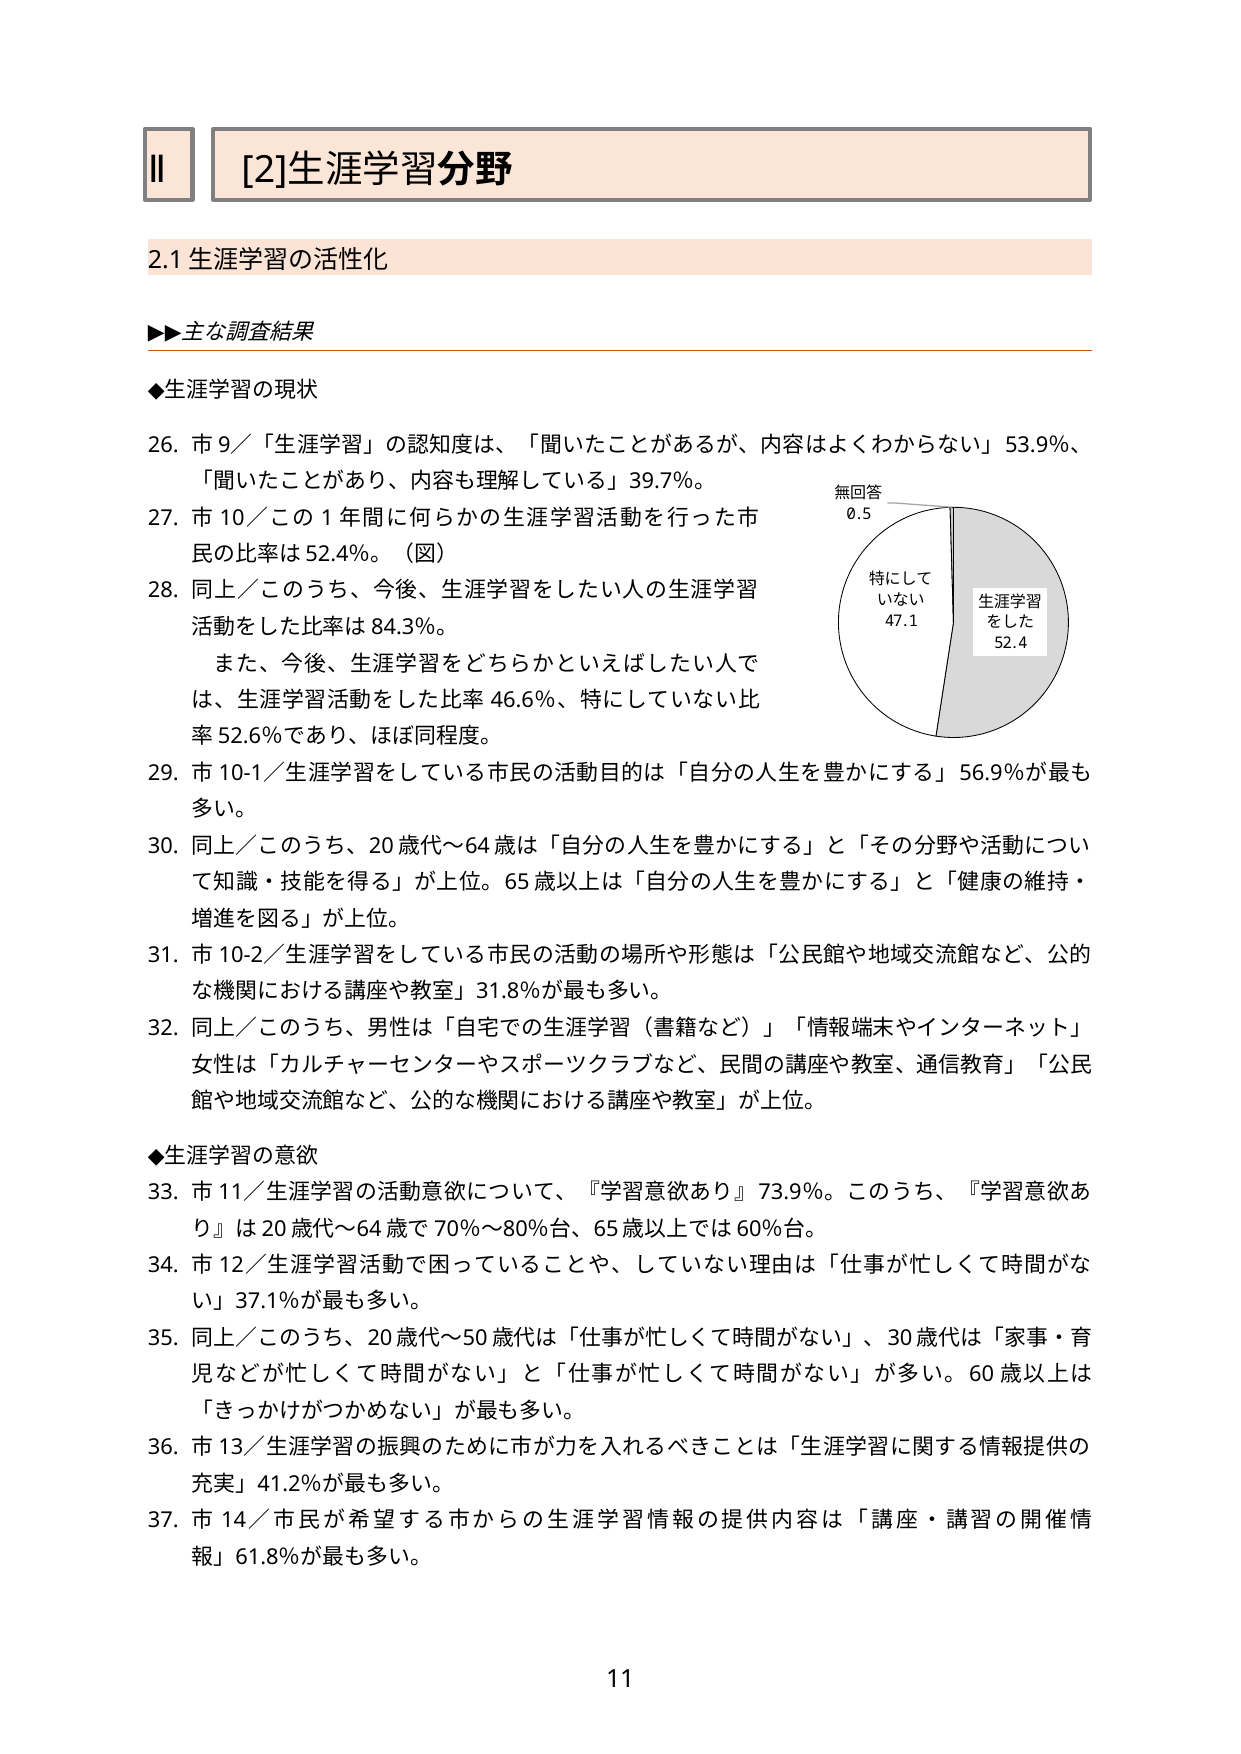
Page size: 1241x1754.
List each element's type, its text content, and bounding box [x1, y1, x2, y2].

list 市11／生涯学習の活動意欲について、『学習意欲あり』73.9％。このうち、『学習意欲あり』は20歳代～64歳で70％～80％台、65歳以上では60％台。 [148, 1172, 1092, 1245]
list 市13／生涯学習の振興のために市が力を入れるべきことは「生涯学習に関する情報提供の充実」41.2％が最も多い。 [148, 1427, 1092, 1500]
list 市10-1／生涯学習をしている市民の活動目的は「自分の人生を豊かにする」56.9％が最も多い。 [148, 752, 1092, 825]
list 同上／このうち、20歳代～50歳代は「仕事が忙しくて時間がない」、30歳代は「家事・育児などが忙しくて時間がない」と「仕事が忙しくて時間がない」が多い。60歳以上は「きっかけがつかめない」が最も多い。 [148, 1318, 1092, 1427]
list また、今後、生涯学習をどちらかといえばしたい人では、生涯学習活動をした比率46.6％、特にしていない比率52.6％であり、ほぼ同程度。 [191, 643, 779, 752]
text ◆生涯学習の意欲 [148, 1135, 1092, 1172]
text 2.1生涯学習の活性化 [148, 239, 1092, 275]
text ◆生涯学習の現状 [148, 370, 1092, 406]
list 市12／生涯学習活動で困っていることや、していない理由は「仕事が忙しくて時間がない」37.1％が最も多い。 [148, 1245, 1092, 1318]
list 市9／「生涯学習」の認知度は、「聞いたことがあるが、内容はよくわからない」53.9％、「聞いたことがあり、内容も理解している」39.7％。 [148, 424, 1092, 497]
text ▶▶主な調査結果 [148, 312, 1092, 350]
list 同上／このうち、20歳代～64歳は「自分の人生を豊かにする」と「その分野や活動について知識・技能を得る」が上位。65歳以上は「自分の人生を豊かにする」と「健康の維持・増進を図る」が上位。 [148, 825, 1092, 935]
list 市10-2／生涯学習をしている市民の活動の場所や形態は「公民館や地域交流館など、公的な機関における講座や教室」31.8％が最も多い。 [148, 935, 1092, 1008]
list 同上／このうち、男性は「自宅での生涯学習（書籍など）」「情報端末やインターネット」、女性は「カルチャーセンターやスポーツクラブなど、民間の講座や教室、通信教育」「公民館や地域交流館など、公的な機関における講座や教室」が上位。 [148, 1008, 1092, 1117]
list 市10／この1年間に何らかの生涯学習活動を行った市民の比率は52.4％。（図） [148, 497, 779, 570]
text Ⅱ [2]生涯学習分野 [148, 129, 1092, 202]
list 市14／市民が希望する市からの生涯学習情報の提供内容は「講座・講習の開催情報」61.8％が最も多い。 [148, 1500, 1092, 1573]
list 同上／このうち、今後、生涯学習をしたい人の生涯学習活動をした比率は84.3％。 [148, 570, 779, 643]
